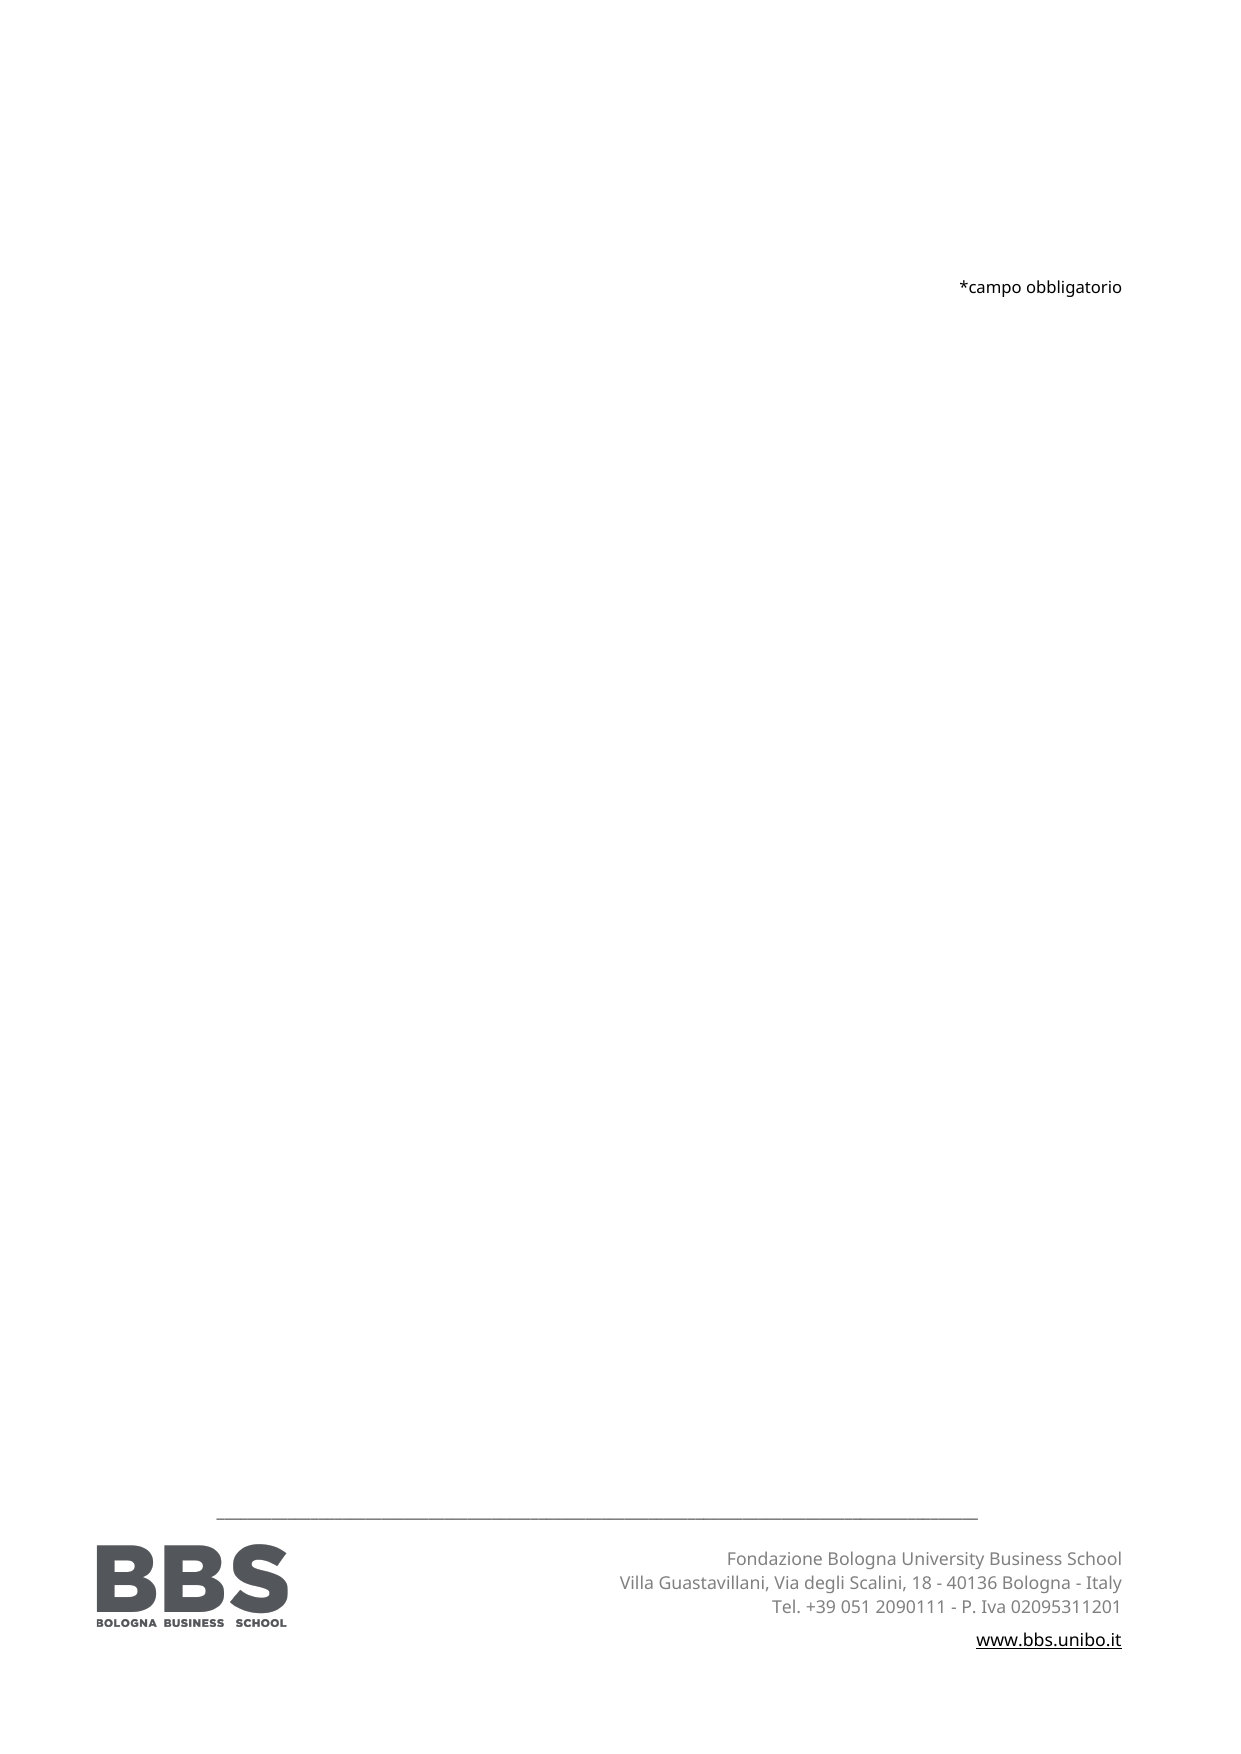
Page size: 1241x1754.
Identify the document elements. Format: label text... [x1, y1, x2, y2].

text *campo obbligatorio [74, 275, 1122, 298]
picture [96, 1544, 288, 1627]
